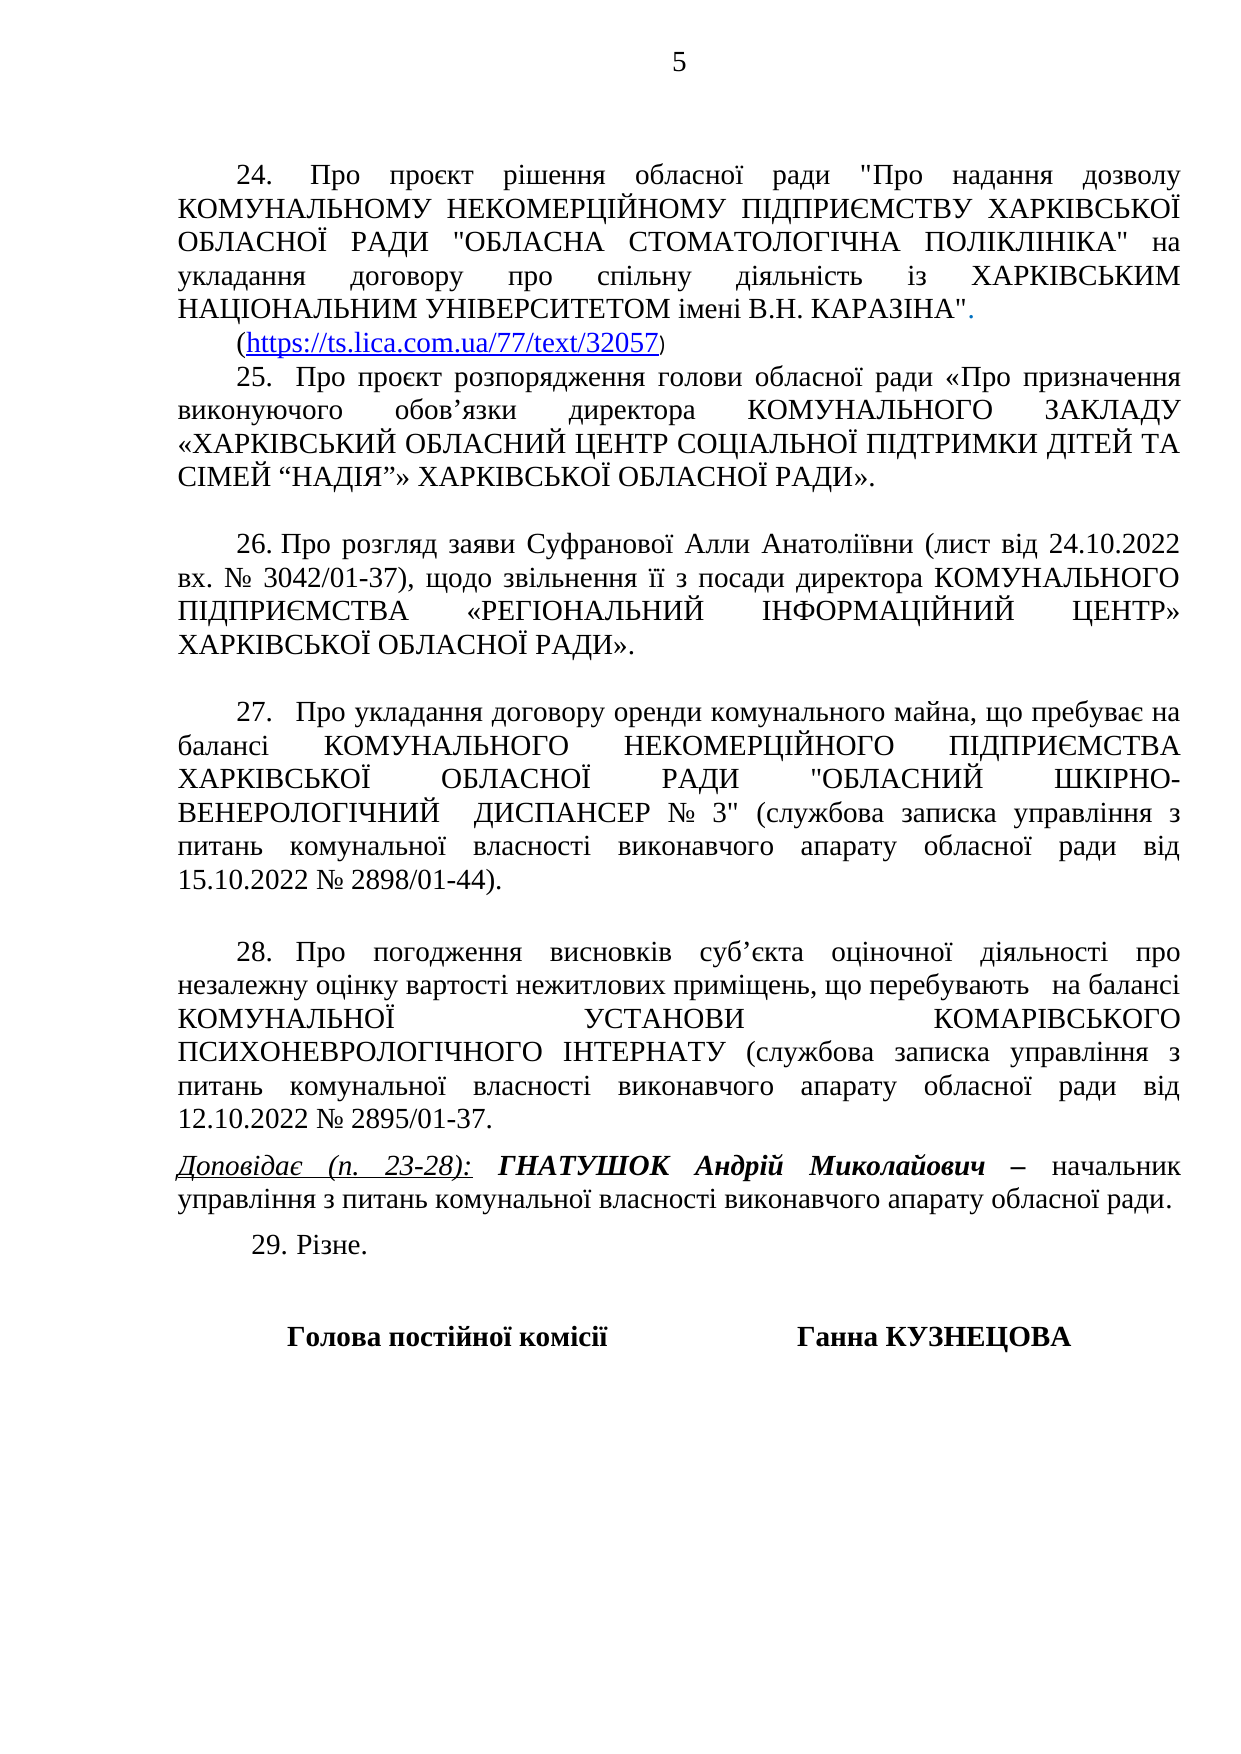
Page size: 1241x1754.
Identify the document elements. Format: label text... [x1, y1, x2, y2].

list Про погодження висновків суб’єкта оціночної діяльності про незалежну оцінку вартості нежитлових приміщень, що перебувають на балансі КОМУНАЛЬНОЇ УСТАНОВИ КОМАРІВСЬКОГО ПСИХОНЕВРОЛОГІЧНОГО ІНТЕРНАТУ (службова записка управління з питань комунальної власності виконавчого апарату обласної ради від 12.10.2022 № 2895/01-37. [177, 934, 1181, 1135]
list Про укладання договору оренди комунального майна, що пребуває на балансі КОМУНАЛЬНОГО НЕКОМЕРЦІЙНОГО ПІДПРИЄМСТВА ХАРКІВСЬКОЇ ОБЛАСНОЇ РАДИ "ОБЛАСНИЙ ШКІРНО-ВЕНЕРОЛОГІЧНИЙ ДИСПАНСЕР № 3" (службова записка управління з питань комунальної власності виконавчого апарату обласної ради від 15.10.2022 № 2898/01-44). [177, 694, 1181, 895]
list Про проєкт розпорядження голови обласної ради «Про призначення виконуючого обов’язки директора КОМУНАЛЬНОГО ЗАКЛАДУ «ХАРКІВСЬКИЙ ОБЛАСНИЙ ЦЕНТР СОЦІАЛЬНОЇ ПІДТРИМКИ ДІТЕЙ ТА СІМЕЙ “НАДІЯ”» ХАРКІВСЬКОЇ ОБЛАСНОЇ РАДИ». [177, 359, 1181, 493]
text Голова постійної комісії Ганна КУЗНЕЦОВА [177, 1319, 1181, 1353]
list Про проєкт рішення обласної ради "Про надання дозволу КОМУНАЛЬНОМУ НЕКОМЕРЦІЙНОМУ ПІДПРИЄМСТВУ ХАРКІВСЬКОЇ ОБЛАСНОЇ РАДИ "ОБЛАСНА СТОМАТОЛОГІЧНА ПОЛІКЛІНІКА" на укладання договору про спільну діяльність із ХАРКІВСЬКИМ НАЦІОНАЛЬНИМ УНІВЕРСИТЕТОМ імені В.Н. КАРАЗІНА". [177, 157, 1181, 325]
text Доповідає (п. 23-28): ГНАТУШОК Андрій Миколайович – начальник управління з питань комунальної власності виконавчого апарату обласної ради. [177, 1148, 1181, 1215]
list Про розгляд заяви Суфранової Алли Анатоліївни (лист від 24.10.2022 вх. № 3042/01-37), щодо звільнення її з посади директора КОМУНАЛЬНОГО ПІДПРИЄМСТВА «РЕГІОНАЛЬНИЙ ІНФОРМАЦІЙНИЙ ЦЕНТР» ХАРКІВСЬКОЇ ОБЛАСНОЇ РАДИ». [177, 526, 1181, 661]
list Різне. [251, 1227, 1181, 1261]
text (https://ts.lica.com.ua/77/text/32057) [236, 325, 1181, 359]
